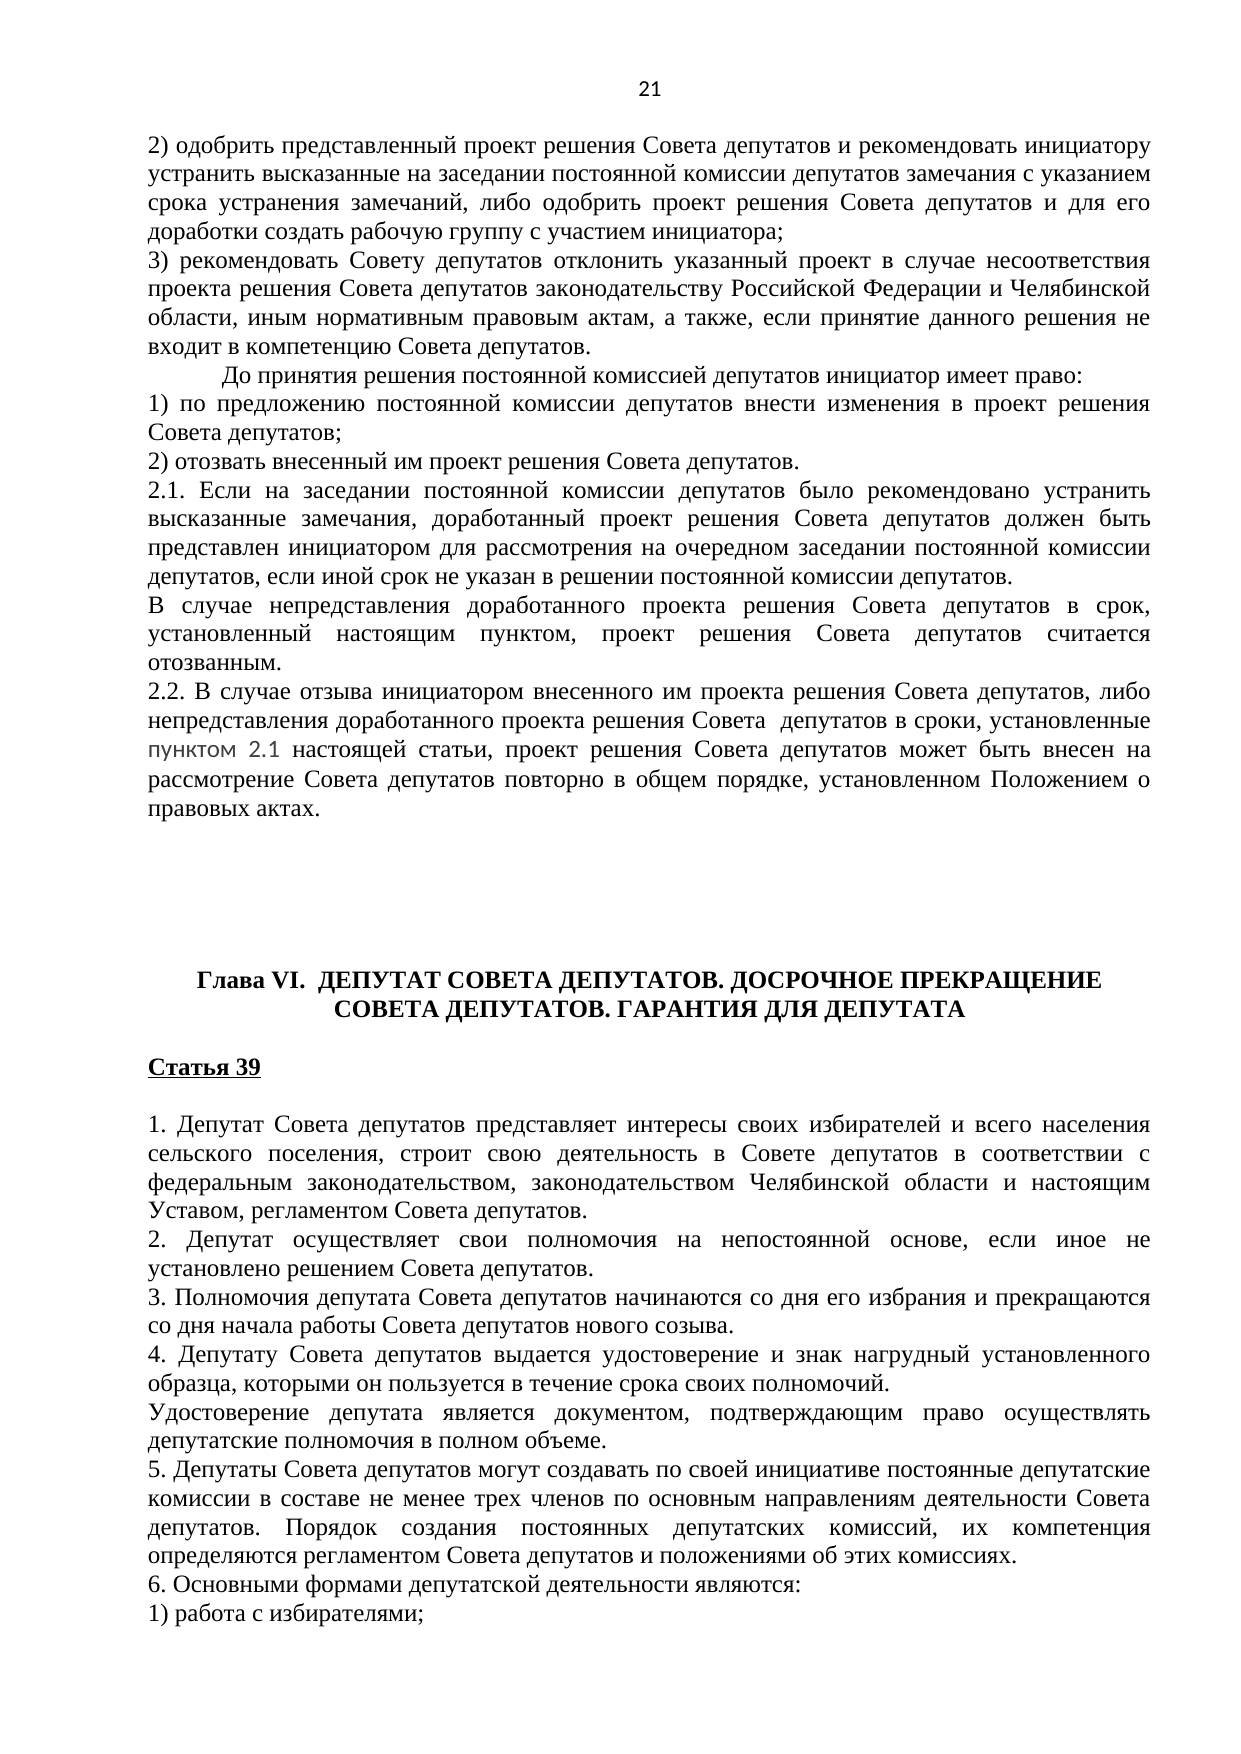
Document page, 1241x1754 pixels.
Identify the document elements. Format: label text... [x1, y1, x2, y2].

text Статья 39 [148, 1052, 1152, 1080]
text 3) рекомендовать Совету депутатов отклонить указанный проект в случае несоответствия проекта решения Совета депутатов законодательству Российской Федерации и Челябинской области, иным нормативным правовым актам, а также, если принятие данного решения не входит в компетенцию Совета депутатов. [148, 245, 1152, 360]
text 1) работа с избирателями; [148, 1598, 1152, 1627]
text 2) одобрить представленный проект решения Совета депутатов и рекомендовать инициатору устранить высказанные на заседании постоянной комиссии депутатов замечания с указанием срока устранения замечаний, либо одобрить проект решения Совета депутатов и для его доработки создать рабочую группу с участием инициатора; [148, 130, 1152, 245]
text 2. Депутат осуществляет свои полномочия на непостоянной основе, если иное не установлено решением Совета депутатов. [148, 1224, 1152, 1282]
text 1) по предложению постоянной комиссии депутатов внести изменения в проект решения Совета депутатов; [148, 388, 1152, 446]
text 2.2. В случае отзыва инициатором внесенного им проекта решения Совета депутатов, либо непредставления доработанного проекта решения Совета депутатов в сроки, установленные пунктом 2.1 настоящей статьи, проект решения Совета депутатов может быть внесен на рассмотрение Совета депутатов повторно в общем порядке, установленном Положением о правовых актах. [148, 676, 1152, 822]
text 4. Депутату Совета депутатов выдается удостоверение и знак нагрудный установленного образца, которыми он пользуется в течение срока своих полномочий. [148, 1339, 1152, 1397]
text 6. Основными формами депутатской деятельности являются: [148, 1569, 1152, 1598]
text До принятия решения постоянной комиссией депутатов инициатор имеет право: [148, 360, 1152, 388]
text 2.1. Если на заседании постоянной комиссии депутатов было рекомендовано устранить высказанные замечания, доработанный проект решения Совета депутатов должен быть представлен инициатором для рассмотрения на очередном заседании постоянной комиссии депутатов, если иной срок не указан в решении постоянной комиссии депутатов. [148, 475, 1152, 590]
text 3. Полномочия депутата Совета депутатов начинаются со дня его избрания и прекращаются со дня начала работы Совета депутатов нового созыва. [148, 1282, 1152, 1339]
text 2) отозвать внесенный им проект решения Совета депутатов. [148, 446, 1152, 475]
text 5. Депутаты Совета депутатов могут создавать по своей инициативе постоянные депутатские комиссии в составе не менее трех членов по основным направлениям деятельности Совета депутатов. Порядок создания постоянных депутатских комиссий, их компетенция определяются регламентом Совета депутатов и положениями об этих комиссиях. [148, 1454, 1152, 1569]
text Удостоверение депутата является документом, подтверждающим право осуществлять депутатские полномочия в полном объеме. [148, 1397, 1152, 1454]
text 1. Депутат Совета депутатов представляет интересы своих избирателей и всего населения сельского поселения, строит свою деятельность в Совете депутатов в соответствии с федеральным законодательством, законодательством Челябинской области и настоящим Уставом, регламентом Совета депутатов. [148, 1109, 1152, 1224]
text В случае непредставления доработанного проекта решения Совета депутатов в срок, установленный настоящим пунктом, проект решения Совета депутатов считается отозванным. [148, 590, 1152, 676]
text Глава VI. ДЕПУТАТ СОВЕТА ДЕПУТАТОВ. ДОСРОЧНОЕ ПРЕКРАЩЕНИЕ СОВЕТА ДЕПУТАТОВ. ГАРАНТИЯ ДЛЯ ДЕПУТАТА [148, 965, 1152, 1023]
